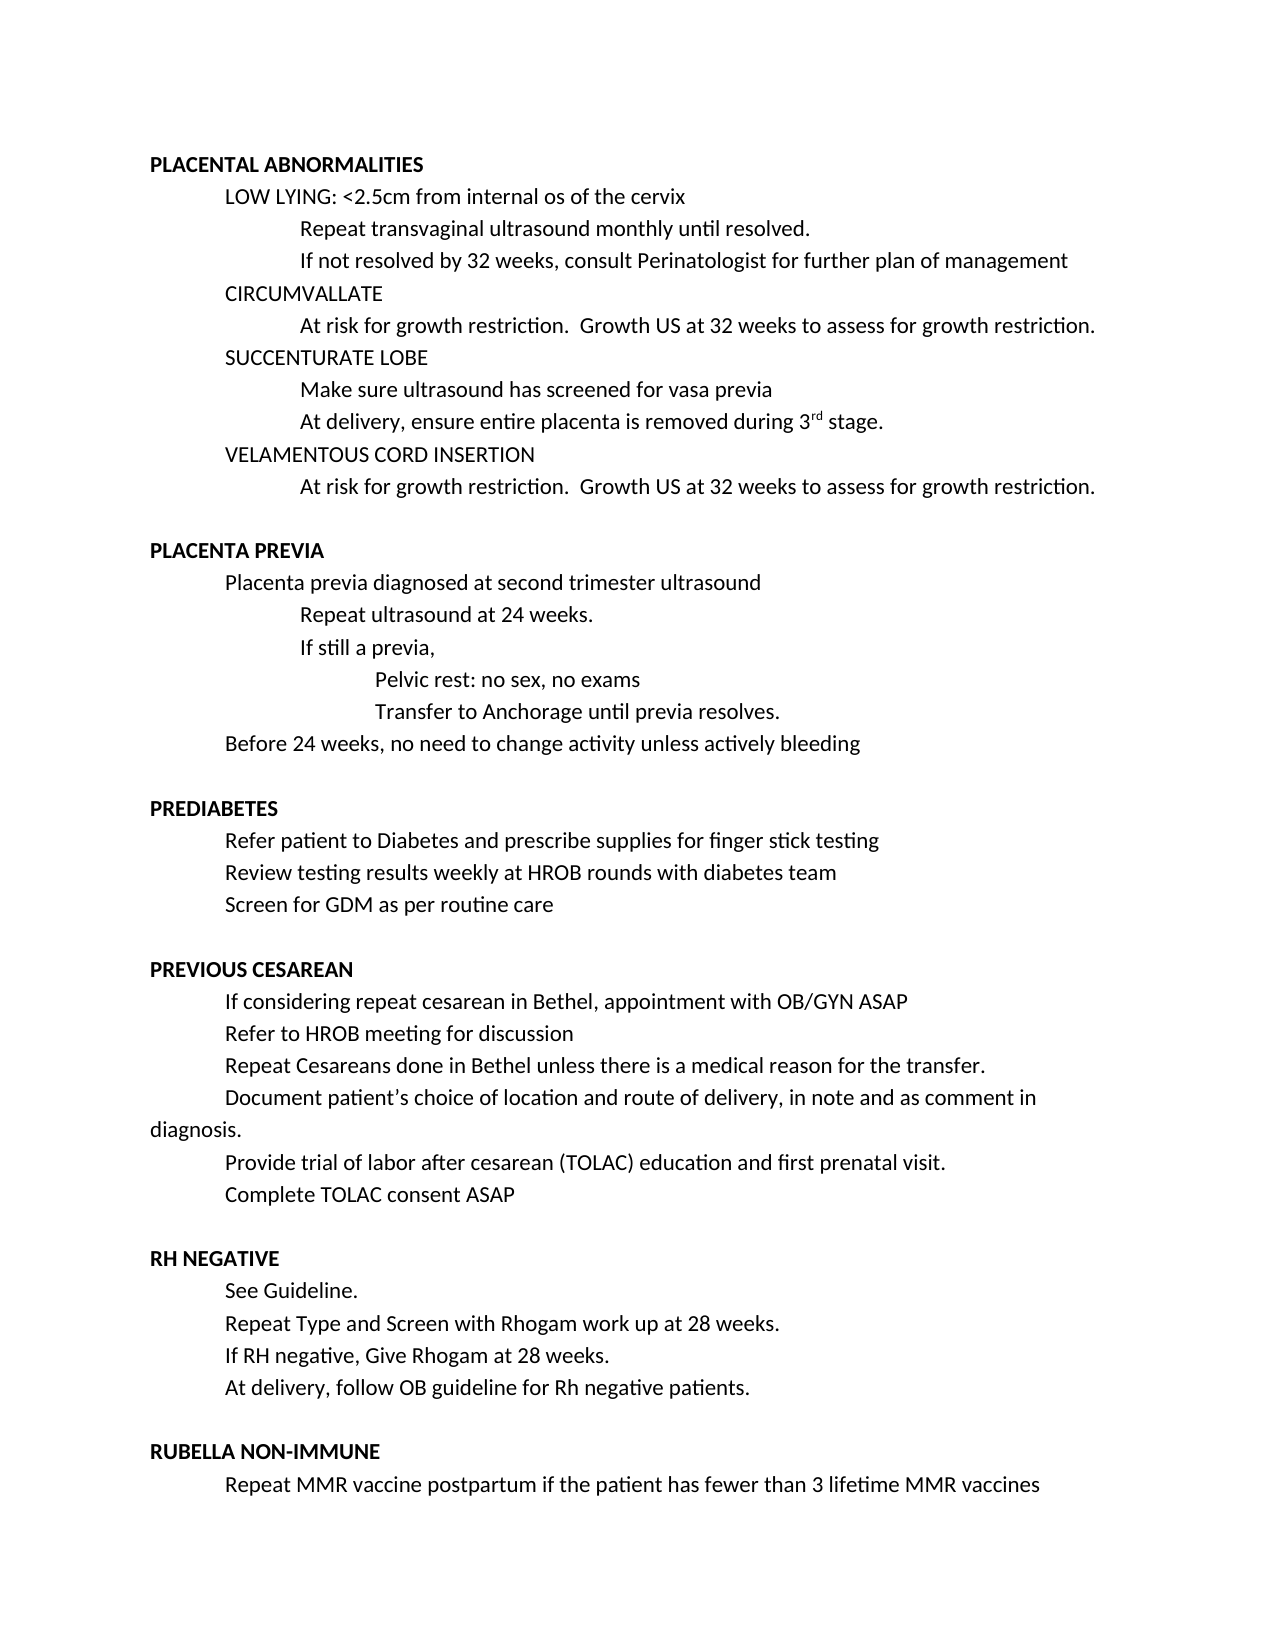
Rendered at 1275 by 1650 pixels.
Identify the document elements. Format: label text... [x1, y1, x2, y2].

text Pelvic rest: no sex, no exams [150, 665, 1125, 693]
text At risk for growth restriction. Growth US at 32 weeks to assess for growth restriction. [150, 311, 1125, 339]
text Repeat transvaginal ultrasound monthly until resolved. [150, 214, 1125, 242]
text Refer patient to Diabetes and prescribe supplies for finger stick testing [150, 826, 1125, 854]
text Review testing results weekly at HROB rounds with diabetes team [150, 858, 1125, 886]
text PREVIOUS CESAREAN [150, 955, 1125, 983]
text Placenta previa diagnosed at second trimester ultrasound [150, 568, 1125, 596]
text At delivery, follow OB guideline for Rh negative patients. [150, 1373, 1125, 1401]
text VELAMENTOUS CORD INSERTION [150, 440, 1125, 468]
text RUBELLA NON-IMMUNE [150, 1437, 1125, 1466]
text Screen for GDM as per routine care [150, 890, 1125, 918]
text If still a previa, [150, 633, 1125, 661]
text Document patient’s choice of location and route of delivery, in note and as comment in diagnosis. [150, 1083, 1125, 1144]
text Refer to HROB meeting for discussion [150, 1019, 1125, 1047]
text SUCCENTURATE LOBE [150, 343, 1125, 371]
text Repeat ultrasound at 24 weeks. [150, 601, 1125, 629]
text LOW LYING: <2.5cm from internal os of the cervix [150, 182, 1125, 210]
text At delivery, ensure entire placenta is removed during 3rd stage. [150, 407, 1125, 436]
text PLACENTA PREVIA [150, 536, 1125, 564]
text Complete TOLAC consent ASAP [150, 1180, 1125, 1208]
text At risk for growth restriction. Growth US at 32 weeks to assess for growth restriction. [150, 472, 1125, 500]
text Provide trial of labor after cesarean (TOLAC) education and first prenatal visit. [150, 1148, 1125, 1176]
text CIRCUMVALLATE [150, 279, 1125, 307]
text Make sure ultrasound has screened for vasa previa [150, 375, 1125, 403]
text Repeat MMR vaccine postpartum if the patient has fewer than 3 lifetime MMR vaccines [150, 1470, 1125, 1498]
text If not resolved by 32 weeks, consult Perinatologist for further plan of management [150, 247, 1125, 274]
text Before 24 weeks, no need to change activity unless actively bleeding [150, 729, 1125, 757]
text Rh negative [150, 1244, 1125, 1272]
text Repeat Cesareans done in Bethel unless there is a medical reason for the transfer. [150, 1051, 1125, 1079]
text PLACENTAL ABNORMALITIES [150, 150, 1125, 178]
text Transfer to Anchorage until previa resolves. [150, 697, 1125, 725]
text PREDIABETES [150, 794, 1125, 822]
text If considering repeat cesarean in Bethel, appointment with OB/GYN ASAP [150, 987, 1125, 1015]
text See Guideline. [150, 1277, 1125, 1304]
text If RH negative, Give Rhogam at 28 weeks. [150, 1341, 1125, 1369]
text Repeat Type and Screen with Rhogam work up at 28 weeks. [150, 1309, 1125, 1337]
